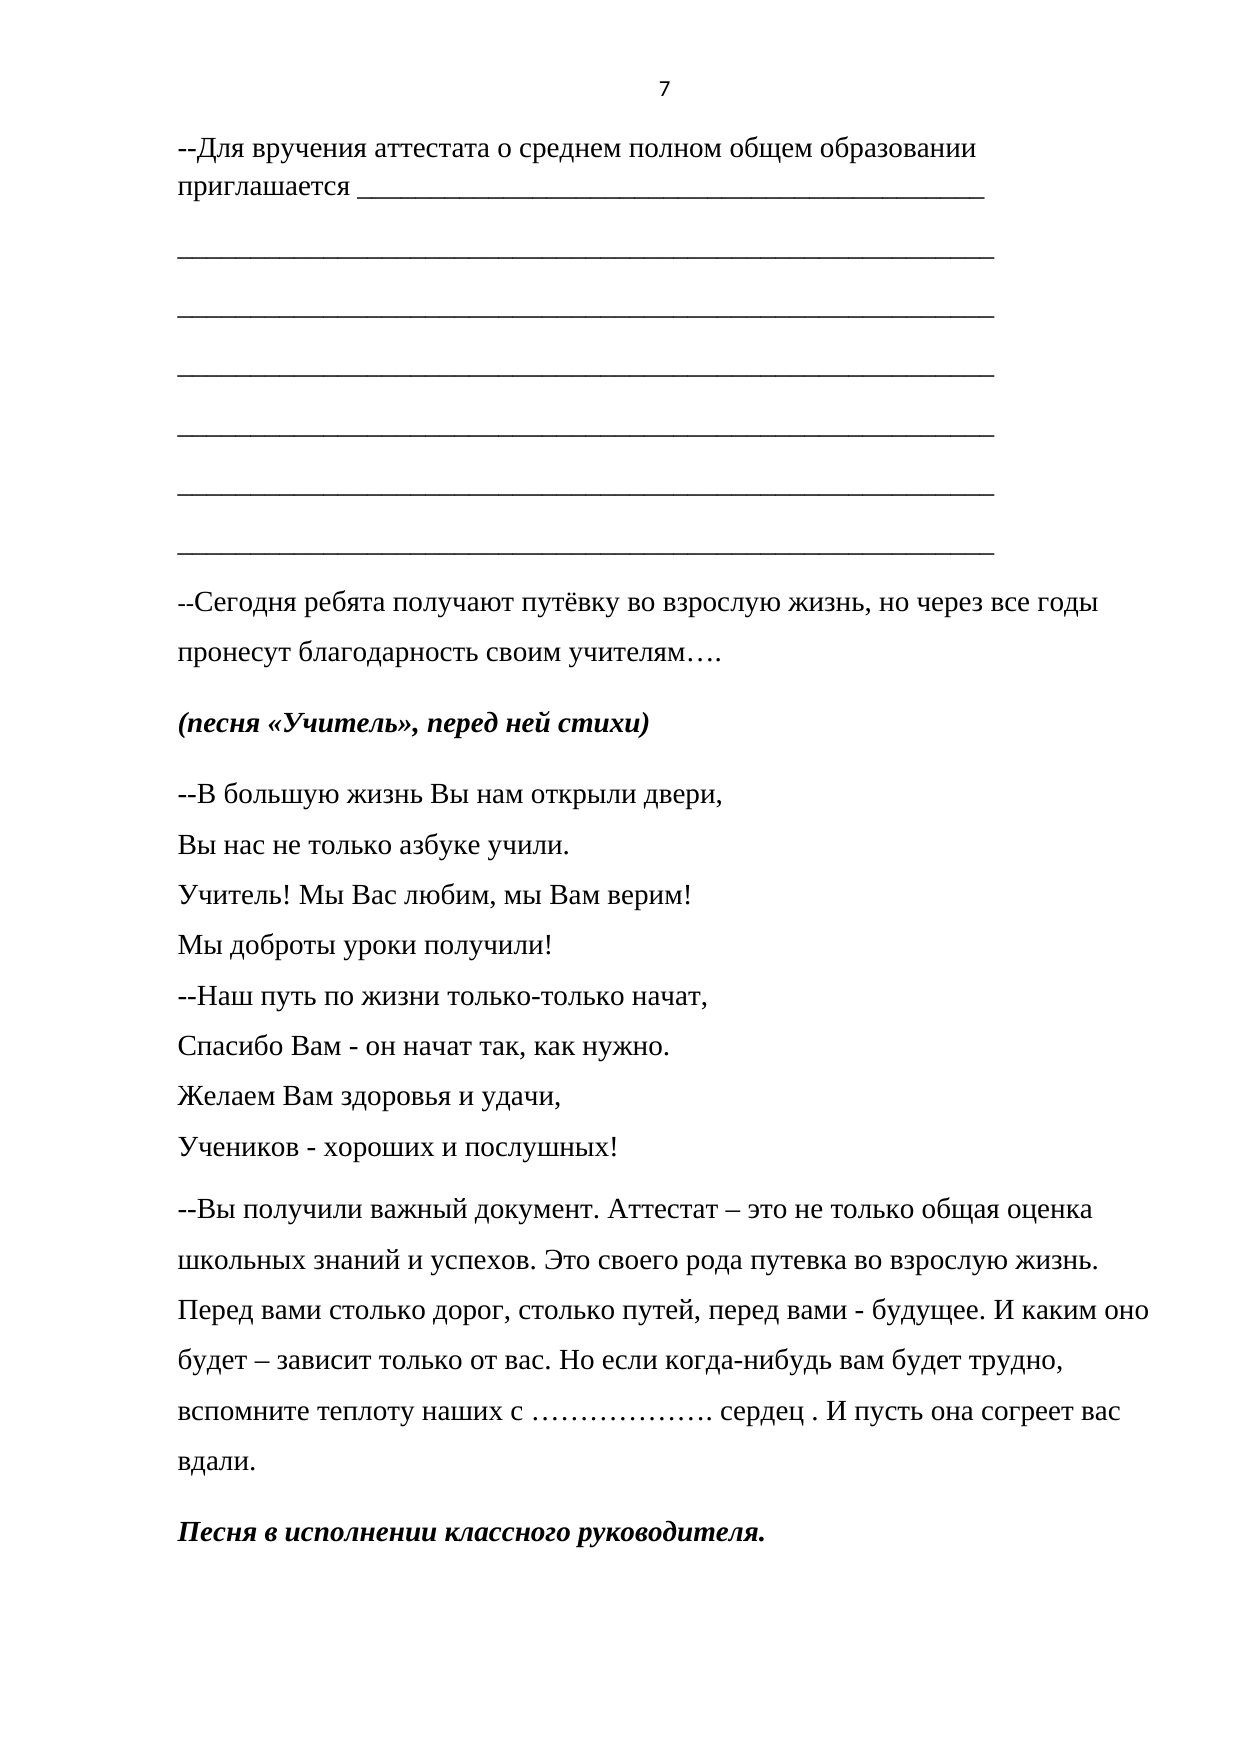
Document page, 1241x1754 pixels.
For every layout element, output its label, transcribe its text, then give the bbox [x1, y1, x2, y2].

text ________________________________________________________ [177, 346, 1152, 380]
text ________________________________________________________ [177, 287, 1152, 321]
text ________________________________________________________ [177, 228, 1152, 261]
text (песня «Учитель», перед ней стихи) [177, 705, 1152, 739]
text --Вы получили важный документ. Аттестат – это не только общая оценка школьных знаний и успехов. Это своего рода путевка во взрослую жизнь. Перед вами столько дорог, столько путей, перед вами - будущее. И каким оно будет – зависит только от вас. Но если когда-нибудь вам будет трудно, вспомните теплоту наших с ………………. сердец . И пусть она согреет вас вдали. [177, 1192, 1152, 1477]
text --В большую жизнь Вы нам открыли двери, Вы нас не только азбуке учили. Учитель! Мы Вас любим, мы Вам верим! Мы доброты уроки получили! --Наш путь по жизни только-только начат, Спасибо Вам - он начат так, как нужно. Желаем Вам здоровья и удачи, Учеников - хороших и послушных! [177, 777, 1152, 1162]
text ________________________________________________________ [177, 524, 1152, 558]
text --Для вручения аттестата о среднем полном общем образовании приглашается ___________________________________________ [177, 130, 1152, 202]
text --Сегодня ребята получают путёвку во взрослую жизнь, но через все годы пронесут благодарность своим учителям…. [177, 584, 1152, 668]
text Песня в исполнении классного руководителя. [177, 1514, 1152, 1548]
text ________________________________________________________ [177, 465, 1152, 499]
text ________________________________________________________ [177, 406, 1152, 439]
